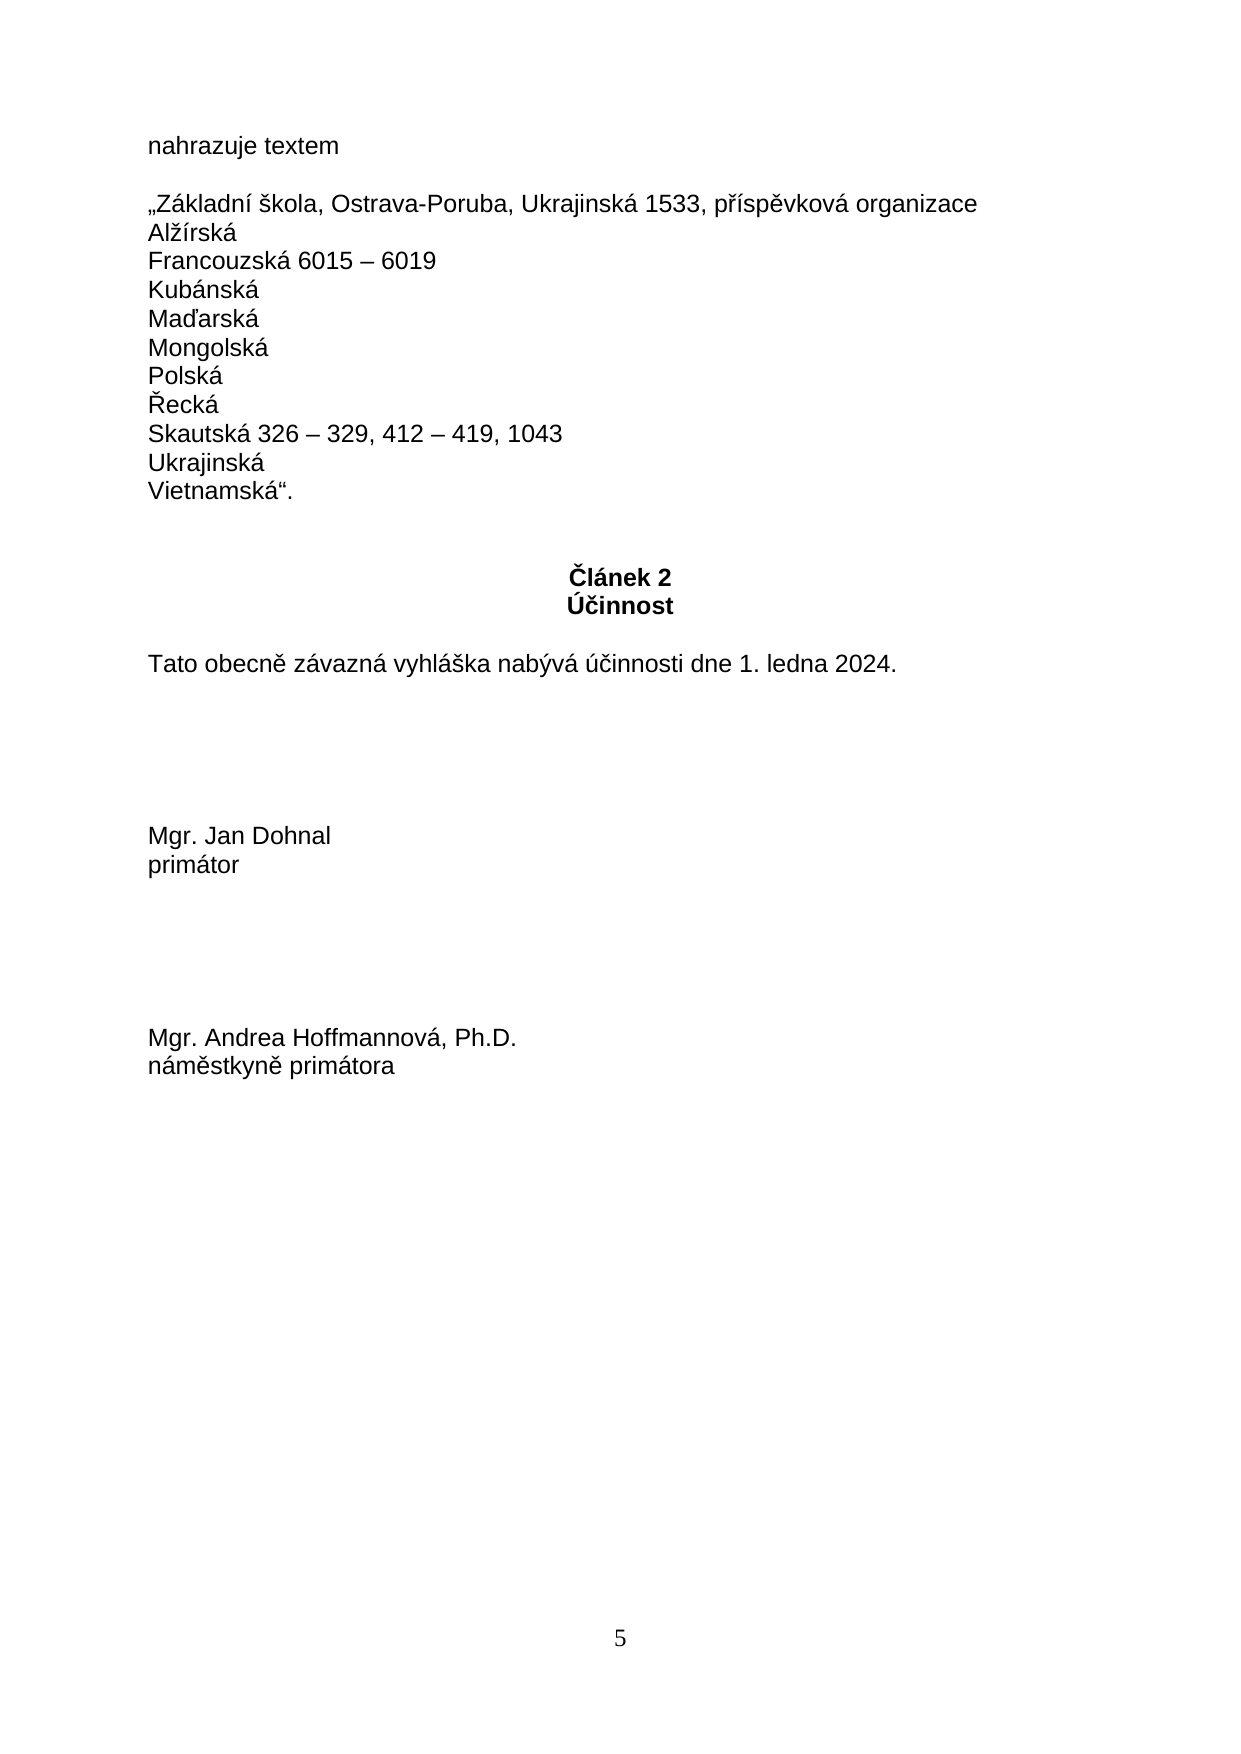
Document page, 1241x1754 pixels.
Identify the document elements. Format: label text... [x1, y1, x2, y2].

text Mgr. Jan Dohnal [148, 821, 1092, 850]
text Tato obecně závazná vyhláška nabývá účinnosti dne 1. ledna 2024. [148, 649, 1092, 678]
text primátor [148, 850, 1092, 879]
text Francouzská 6015 – 6019 [148, 246, 1092, 275]
text náměstkyně primátora [148, 1051, 1092, 1080]
text Alžírská [148, 218, 1092, 246]
text Mgr. Andrea Hoffmannová, Ph.D. [148, 1023, 1072, 1051]
text Polská [148, 361, 1092, 390]
text Mongolská [148, 333, 1092, 361]
text nahrazuje textem [148, 131, 1092, 160]
text Řecká [148, 390, 1092, 419]
text „Základní škola, Ostrava-Poruba, Ukrajinská 1533, příspěvková organizace [148, 189, 1092, 218]
text Vietnamská“. [148, 476, 1092, 505]
text Účinnost [148, 591, 1092, 620]
text Maďarská [148, 304, 1092, 333]
text Kubánská [148, 275, 1092, 304]
text Skautská 326 – 329, 412 – 419, 1043 [148, 419, 1092, 448]
subtitle Článek 2 [148, 563, 1092, 591]
text Ukrajinská [148, 448, 1092, 476]
